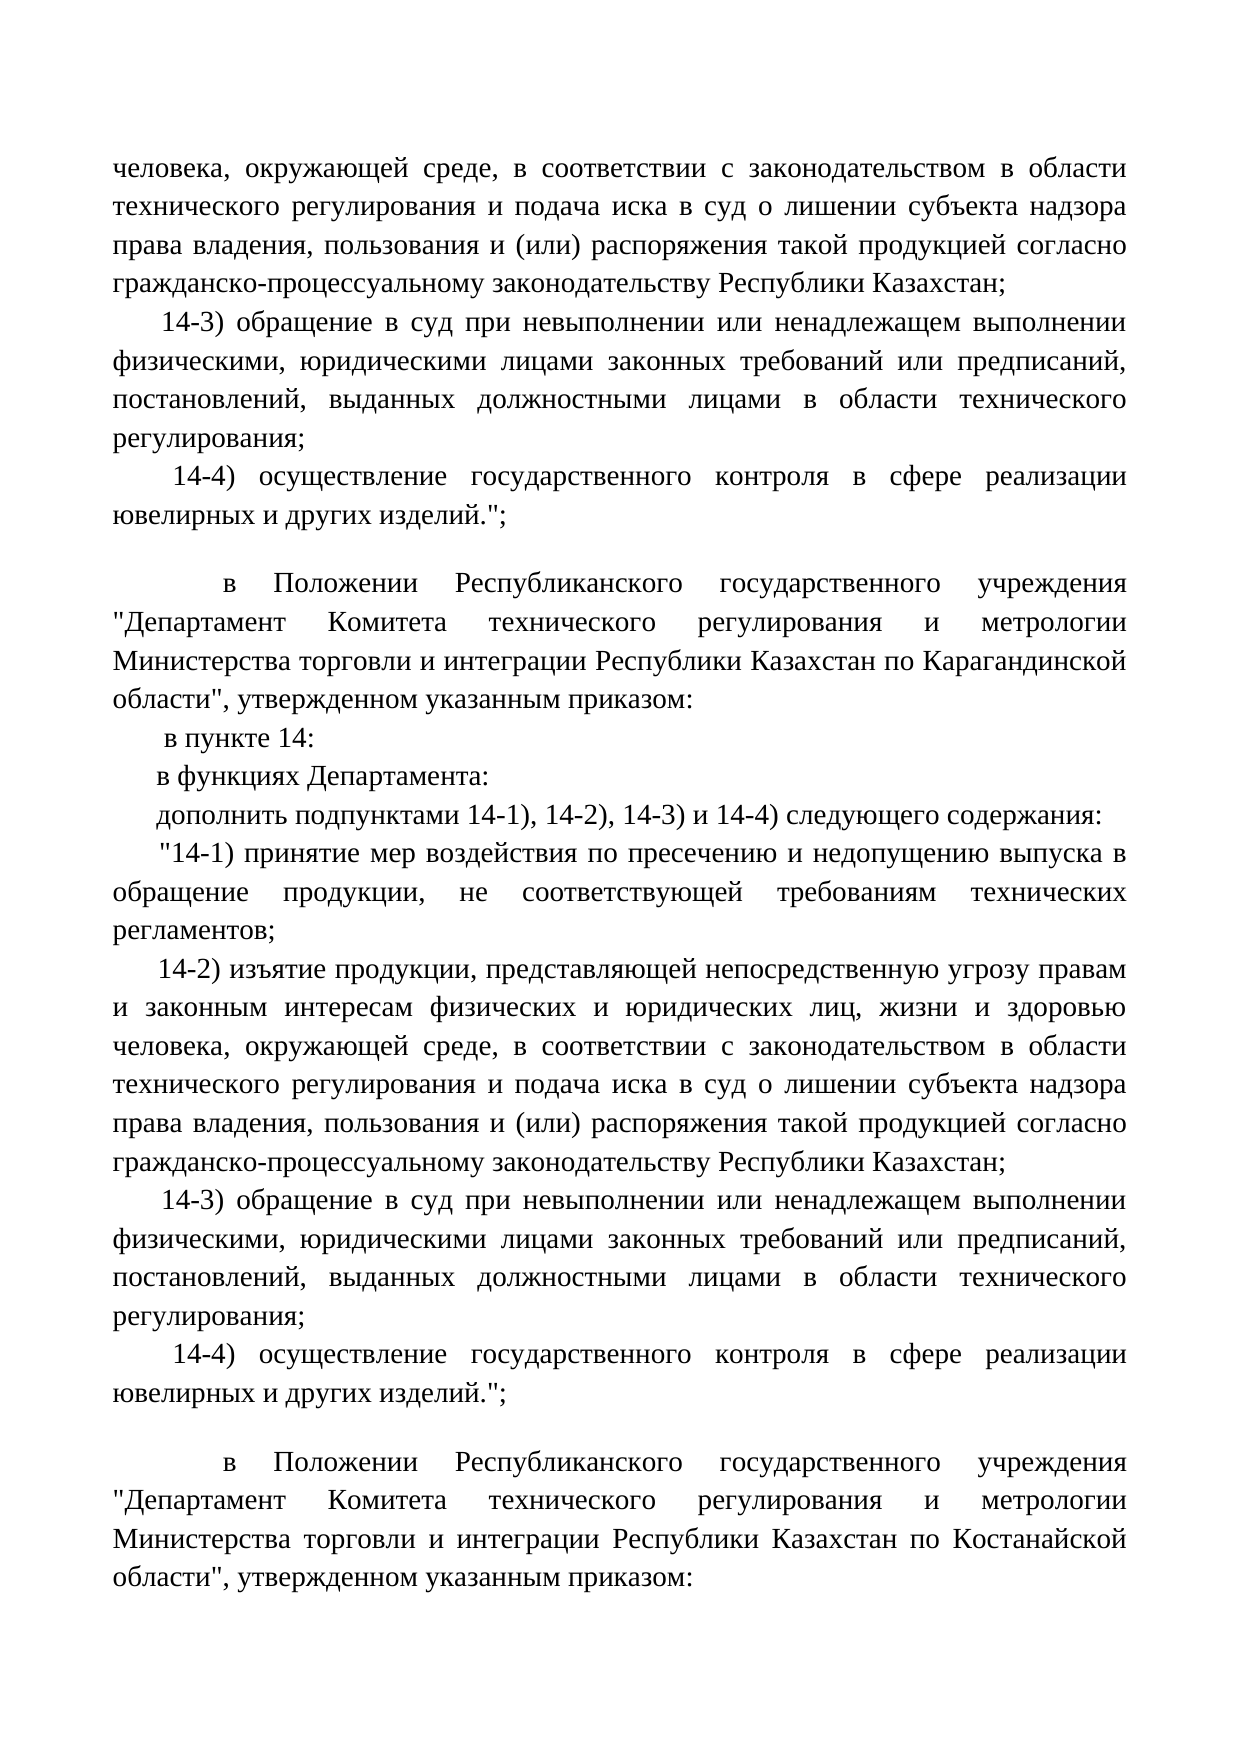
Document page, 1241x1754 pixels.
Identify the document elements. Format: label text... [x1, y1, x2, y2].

text в Положении Республиканского государственного учреждения "Департамент Комитета технического регулирования и метрологии Министерства торговли и интеграции Республики Казахстан по Костанайской области", утвержденном указанным приказом: [112, 1444, 1128, 1593]
text в Положении Республиканского государственного учреждения "Департамент Комитета технического регулирования и метрологии Министерства торговли и интеграции Республики Казахстан по Карагандинской области", утвержденном указанным приказом: [112, 566, 1128, 715]
text 14-4) осуществление государственного контроля в сфере реализации ювелирных и других изделий."; [112, 1336, 1128, 1408]
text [112, 150, 1128, 299]
text в пункте 14: [112, 720, 1128, 753]
text в функциях Департамента: [112, 758, 1128, 792]
text 14-4) осуществление государственного контроля в сфере реализации ювелирных и других изделий."; [112, 458, 1128, 530]
text дополнить подпунктами 14-1), 14-2), 14-3) и 14-4) следующего содержания: [112, 797, 1128, 830]
text "14-1) принятие мер воздействия по пресечению и недопущению выпуска в обращение продукции, не соответствующей требованиям технических регламентов; [112, 835, 1128, 946]
text 14-3) обращение в суд при невыполнении или ненадлежащем выполнении физическими, юридическими лицами законных требований или предписаний, постановлений, выданных должностными лицами в области технического регулирования; [112, 304, 1128, 453]
text 14-3) обращение в суд при невыполнении или ненадлежащем выполнении физическими, юридическими лицами законных требований или предписаний, постановлений, выданных должностными лицами в области технического регулирования; [112, 1182, 1128, 1331]
